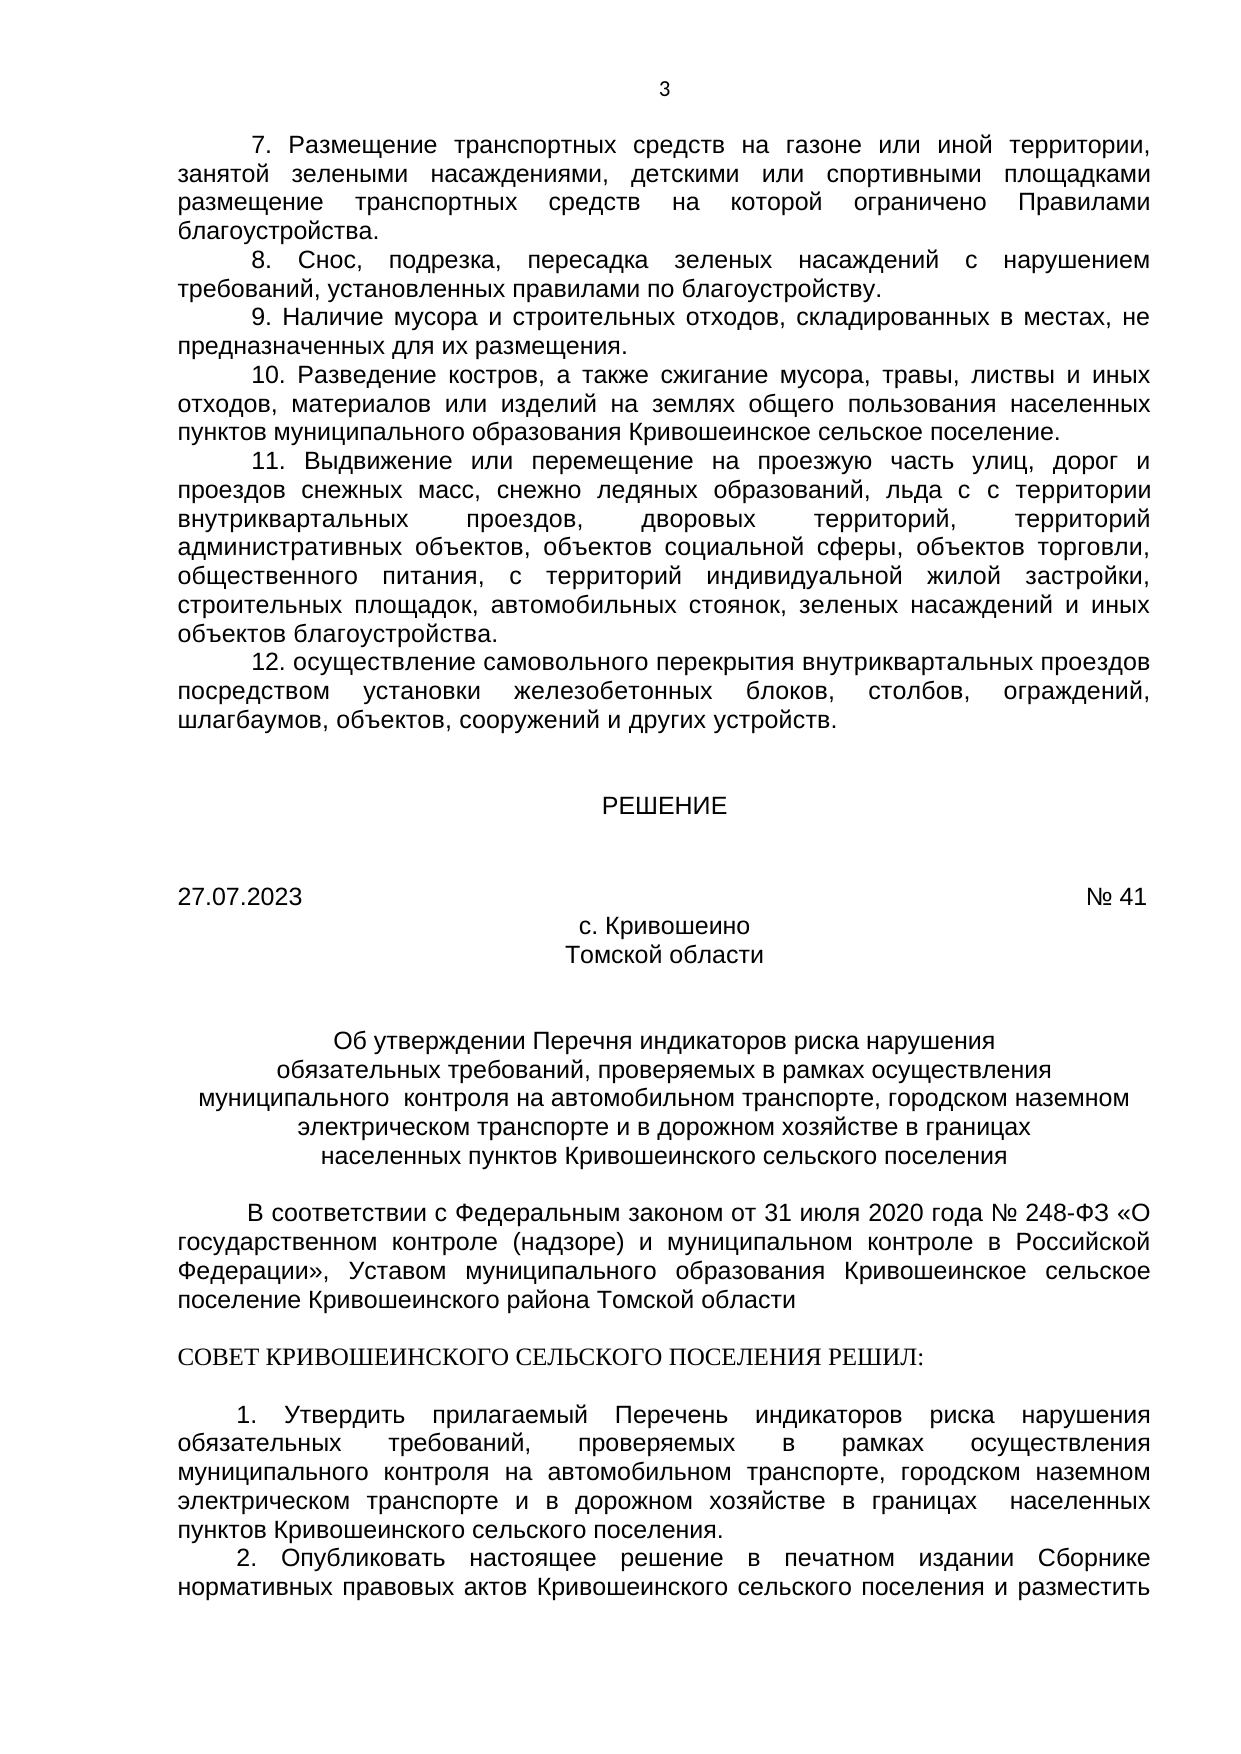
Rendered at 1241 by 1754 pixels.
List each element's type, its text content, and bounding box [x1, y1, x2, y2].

text Томской области [177, 939, 1152, 968]
text обязательных требований, проверяемых в рамках осуществления [177, 1054, 1152, 1083]
text 1. Утвердить прилагаемый Перечень индикаторов риска нарушения обязательных требований, проверяемых в рамках осуществления муниципального контроля на автомобильном транспорте, городском наземном электрическом транспорте и в дорожном хозяйстве в границах населенных пунктов Кривошеинского сельского поселения. [177, 1399, 1152, 1543]
text Об утверждении Перечня индикаторов риска нарушения [177, 1026, 1152, 1054]
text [177, 1543, 1152, 1601]
text В соответствии с Федеральным законом от 31 июля 2020 года № 248-ФЗ «О государственном контроле (надзоре) и муниципальном контроле в Российской Федерации», Уставом муниципального образования Кривошеинское сельское поселение Кривошеинского района Томской области [177, 1198, 1152, 1313]
text 10. Разведение костров, а также сжигание мусора, травы, листвы и иных отходов, материалов или изделий на землях общего пользования населенных пунктов муниципального образования Кривошеинское сельское поселение. [177, 360, 1152, 446]
text 7. Размещение транспортных средств на газоне или иной территории, занятой зелеными насаждениями, детскими или спортивными площадками размещение транспортных средств на которой ограничено Правилами благоустройства. [177, 130, 1152, 245]
text 11. Выдвижение или перемещение на проезжую часть улиц, дорог и проездов снежных масс, снежно ледяных образований, льда с с территории внутриквартальных проездов, дворовых территорий, территорий административных объектов, объектов социальной сферы, объектов торговли, общественного питания, с территорий индивидуальной жилой застройки, строительных площадок, автомобильных стоянок, зеленых насаждений и иных объектов благоустройства. [177, 446, 1152, 647]
text 12. осуществление самовольного перекрытия внутриквартальных проездов посредством установки железобетонных блоков, столбов, ограждений, шлагбаумов, объектов, сооружений и других устройств. [177, 647, 1152, 733]
text муниципального контроля на автомобильном транспорте, городском наземном электрическом транспорте и в дорожном хозяйстве в границах [177, 1083, 1152, 1141]
text РЕШЕНИЕ [177, 791, 1152, 820]
text 9. Наличие мусора и строительных отходов, складированных в местах, не предназначенных для их размещения. [177, 302, 1152, 360]
text 8. Снос, подрезка, пересадка зеленых насаждений с нарушением требований, установленных правилами по благоустройству. [177, 245, 1152, 302]
text 27.07.2023 № 41 [177, 882, 1152, 911]
text СОВЕТ КРИВОШЕИНСКОГО СЕЛЬСКОГО ПОСЕЛЕНИЯ РЕШИЛ: [177, 1342, 1152, 1371]
text населенных пунктов Кривошеинского сельского поселения [177, 1141, 1152, 1169]
text с. Кривошеино [177, 911, 1152, 939]
